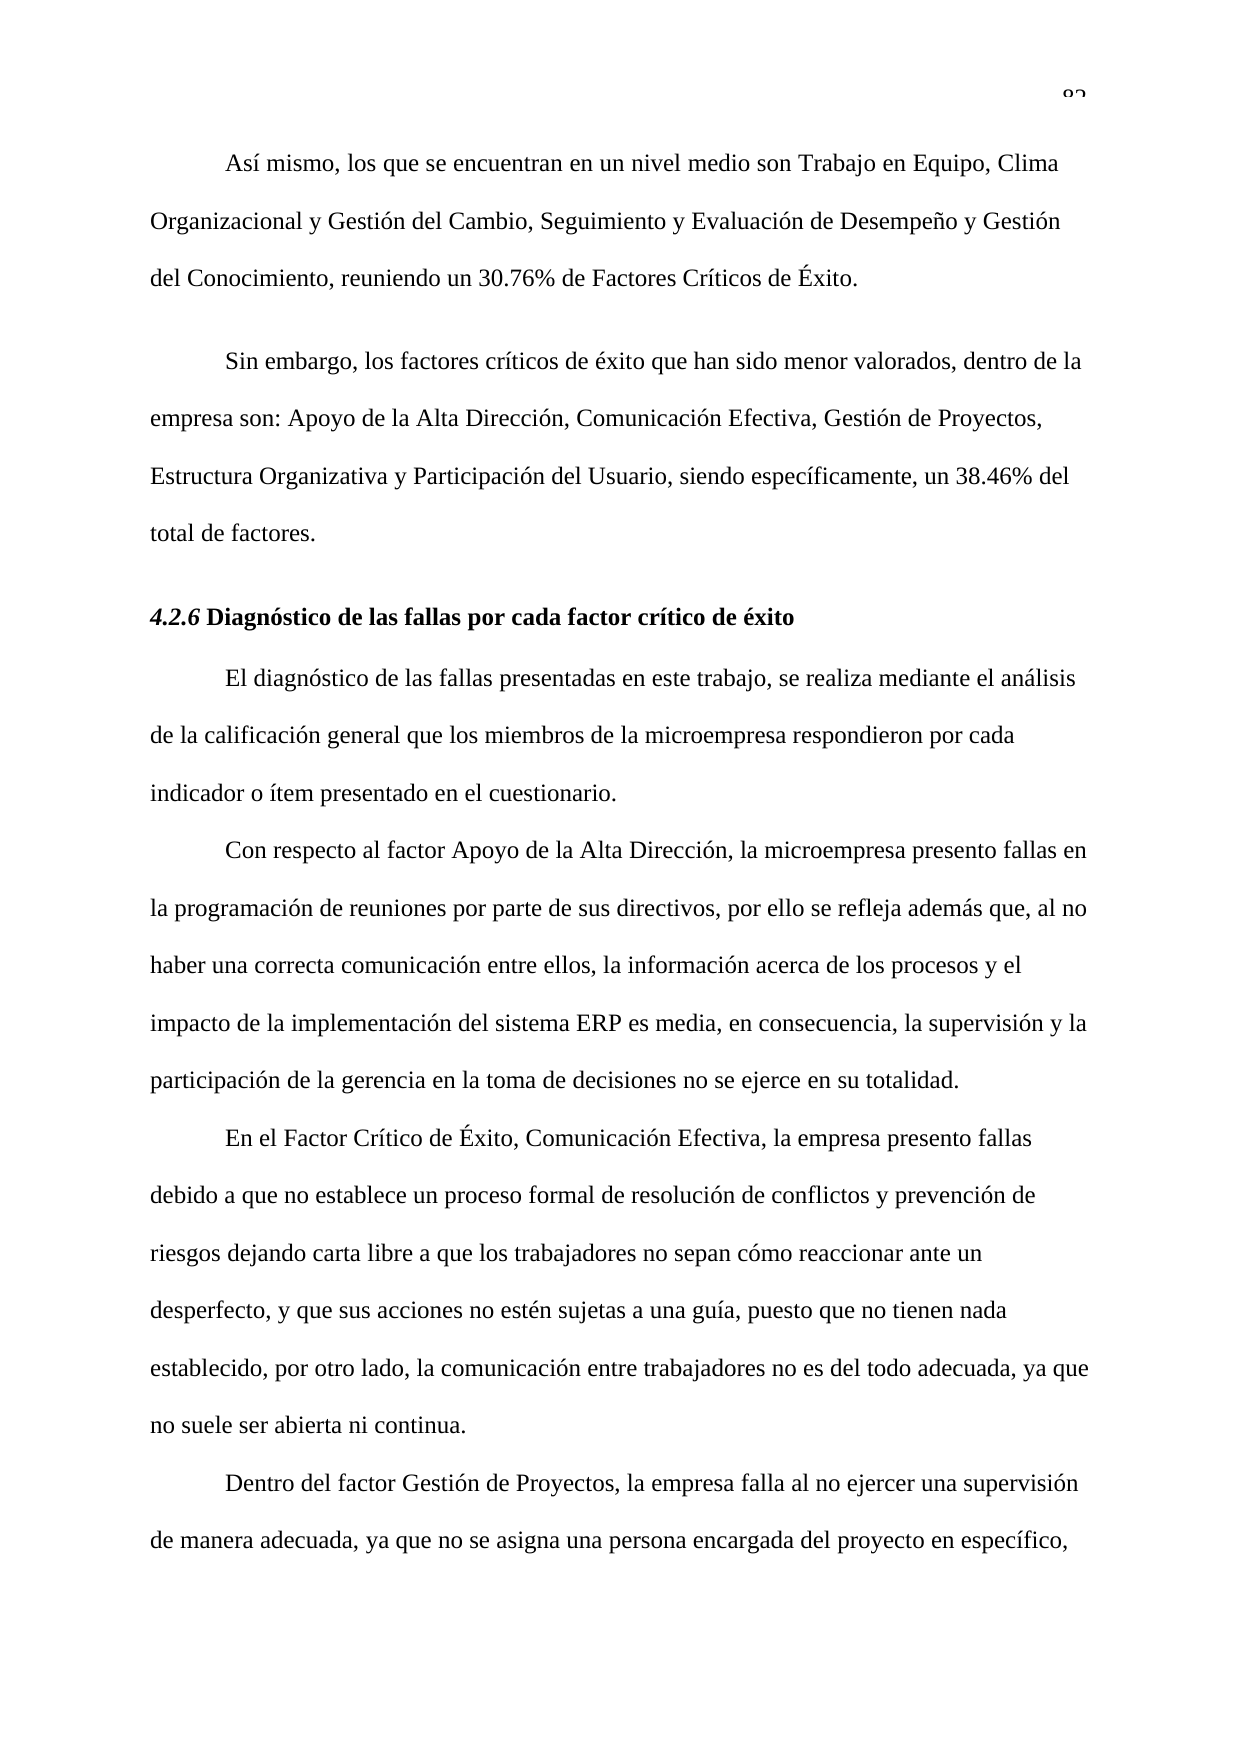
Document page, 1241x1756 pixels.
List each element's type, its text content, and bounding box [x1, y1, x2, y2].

text Con respecto al factor Apoyo de la Alta Dirección, la microempresa presento fallas en la programación de reuniones por parte de sus directivos, por ello se refleja además que, al no haber una correcta comunicación entre ellos, la información acerca de los procesos y el impacto de la implementación del sistema ERP es media, en consecuencia, la supervisión y la participación de la gerencia en la toma de decisiones no se ejerce en su totalidad. [150, 836, 1089, 1094]
text En el Factor Crítico de Éxito, Comunicación Efectiva, la empresa presento fallas debido a que no establece un proceso formal de resolución de conflictos y prevención de riesgos dejando carta libre a que los trabajadores no sepan cómo reaccionar ante un desperfecto, y que sus acciones no estén sujetas a una guía, puesto que no tienen nada establecido, por otro lado, la comunicación entre trabajadores no es del todo adecuada, ya que no suele ser abierta ni continua. [150, 1123, 1091, 1439]
subtitle Diagnóstico de las fallas por cada factor crítico de éxito [150, 602, 1228, 630]
text Sin embargo, los factores críticos de éxito que han sido menor valorados, dentro de la empresa son: Apoyo de la Alta Dirección, Comunicación Efectiva, Gestión de Proyectos, Estructura Organizativa y Participación del Usuario, siendo específicamente, un 38.46% del total de factores. [150, 346, 1083, 547]
text El diagnóstico de las fallas presentadas en este trabajo, se realiza mediante el análisis de la calificación general que los miembros de la microempresa respondieron por cada indicador o ítem presentado en el cuestionario. [150, 663, 1078, 807]
text Dentro del factor Gestión de Proyectos, la empresa falla al no ejercer una supervisión de manera adecuada, ya que no se asigna una persona encargada del proyecto en específico, [150, 1468, 1080, 1554]
text Así mismo, los que se encuentran en un nivel medio son Trabajo en Equipo, Clima Organizacional y Gestión del Cambio, Seguimiento y Evaluación de Desempeño y Gestión del Conocimiento, reuniendo un 30.76% de Factores Críticos de Éxito. [150, 148, 1061, 292]
